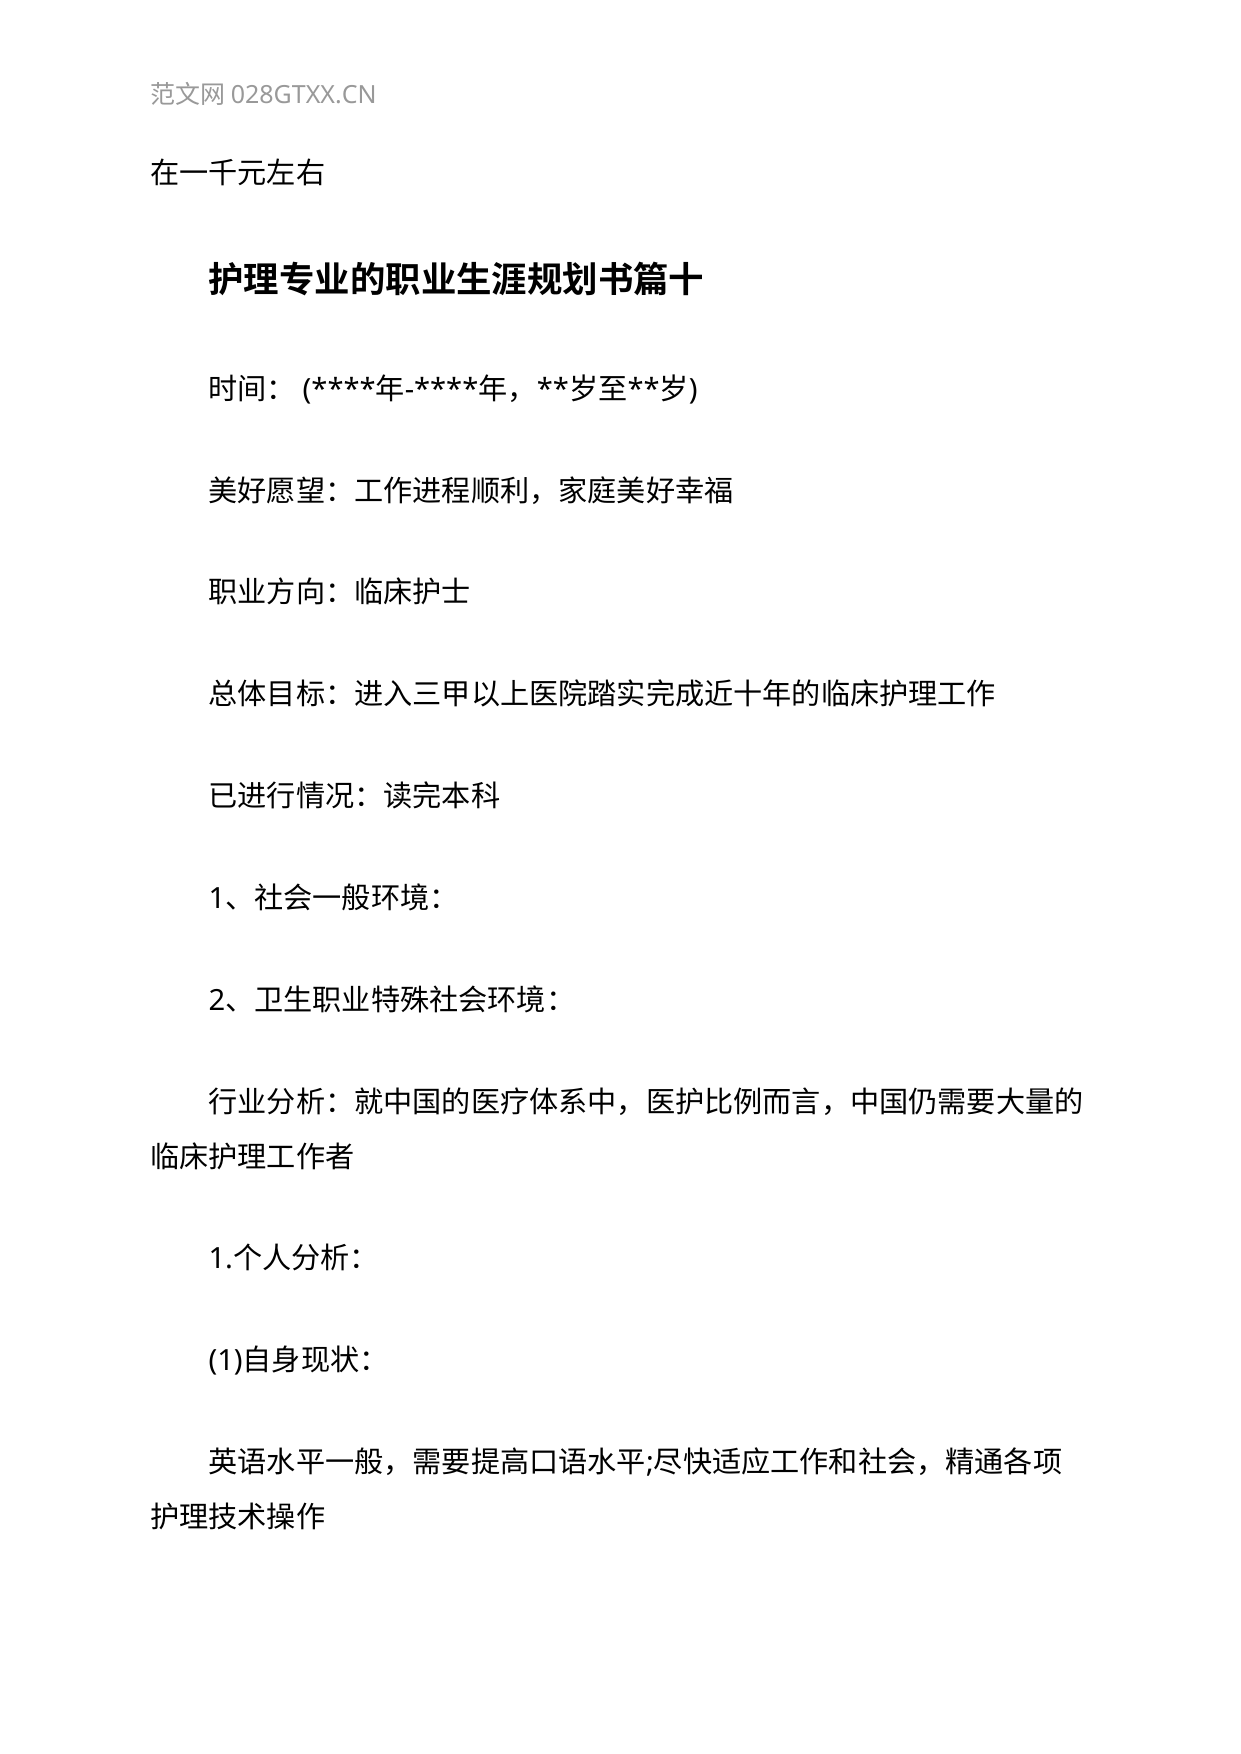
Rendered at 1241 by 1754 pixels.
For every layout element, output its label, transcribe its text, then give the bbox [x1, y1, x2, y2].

text 已进行情况：读完本科 [150, 772, 1090, 815]
text 护理专业的职业生涯规划书篇十 [150, 252, 1090, 303]
text 时间： (****年-****年，**岁至**岁) [150, 365, 1090, 408]
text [150, 150, 1090, 192]
text 英语水平一般，需要提高口语水平;尽快适应工作和社会，精通各项护理技术操作 [150, 1439, 1090, 1536]
text 行业分析：就中国的医疗体系中，医护比例而言，中国仍需要大量的临床护理工作者 [150, 1078, 1090, 1175]
text (1)自身现状： [150, 1337, 1090, 1379]
text 1、社会一般环境： [150, 874, 1090, 917]
text 职业方向：临床护士 [150, 569, 1090, 611]
text 2、卫生职业特殊社会环境： [150, 976, 1090, 1019]
text 1.个人分析： [150, 1235, 1090, 1277]
text 总体目标：进入三甲以上医院踏实完成近十年的临床护理工作 [150, 671, 1090, 713]
text 美好愿望：工作进程顺利，家庭美好幸福 [150, 467, 1090, 509]
